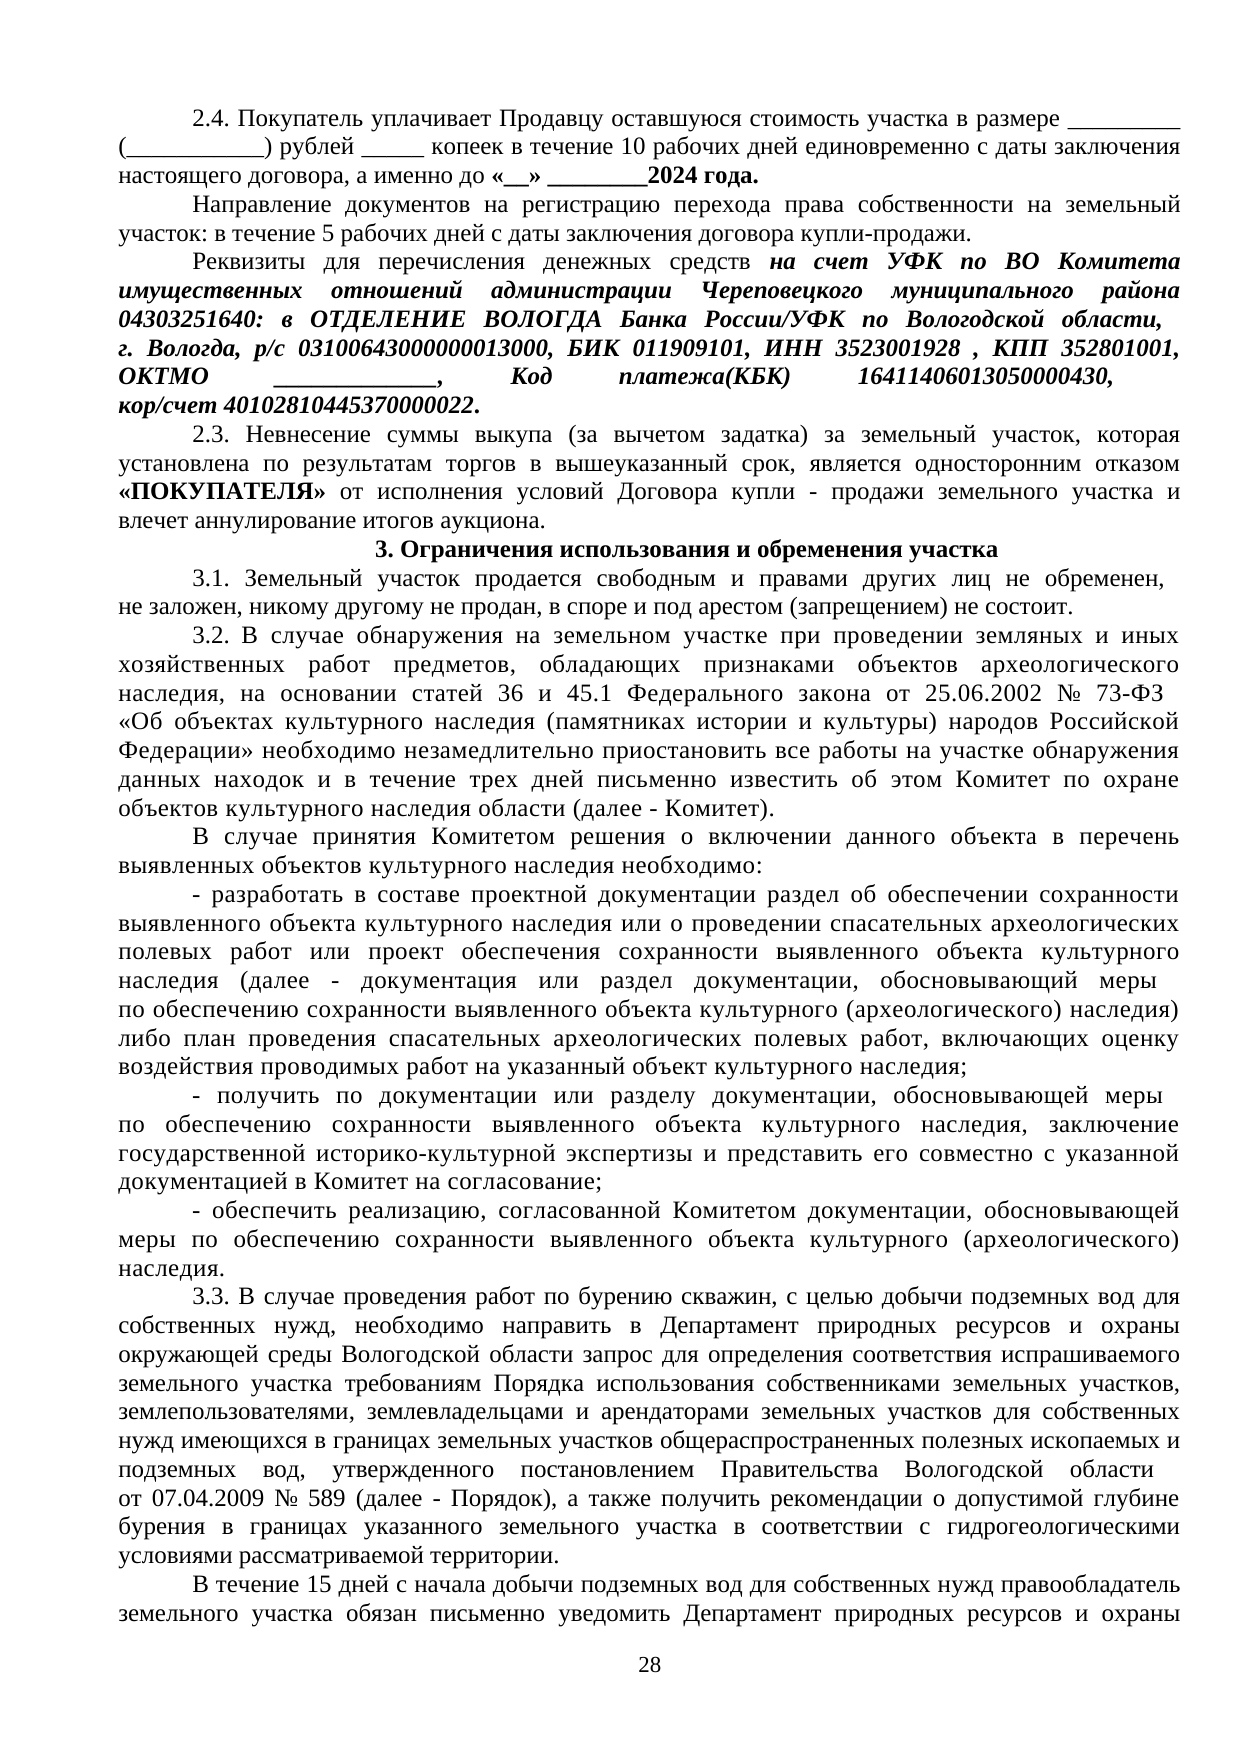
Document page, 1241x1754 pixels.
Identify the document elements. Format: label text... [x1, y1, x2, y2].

text 2.4. Покупатель уплачивает Продавцу оставшуюся стоимость участка в размере _________ (___________) рублей _____ копеек в течение 10 рабочих дней единовременно с даты заключения настоящего договора, а именно до «__» ________2024 года. [118, 103, 1181, 189]
text 3. Ограничения использования и обременения участка [118, 534, 1181, 563]
text В случае принятия Комитетом решения о включении данного объекта в перечень выявленных объектов культурного наследия необходимо: [118, 821, 1181, 879]
text 3.2. В случае обнаружения на земельном участке при проведении земляных и иных хозяйственных работ предметов, обладающих признаками объектов археологического наследия, на основании статей 36 и 45.1 Федерального закона от 25.06.2002 № 73-ФЗ «Об объектах культурного наследия (памятниках истории и культуры) народов Российской Федерации» необходимо незамедлительно приостановить все работы на участке обнаружения данных находок и в течение трех дней письменно известить об этом Комитет по охране объектов культурного наследия области (далее - Комитет). [118, 620, 1181, 821]
text Реквизиты для перечисления денежных средств на счет УФК по ВО Комитета имущественных отношений администрации Череповецкого муниципального района 04303251640: в ОТДЕЛЕНИЕ ВОЛОГДА Банка России/УФК по Вологодской области, г. Вологда, р/с 03100643000000013000, БИК 011909101, ИНН 3523001928 , КПП 352801001, ОКТМО _____________, Код платежа(КБК) 16411406013050000430, кор/счет 40102810445370000022. [118, 246, 1181, 419]
text 3.1. Земельный участок продается свободным и правами других лиц не обременен, не заложен, никому другому не продан, в споре и под арестом (запрещением) не состоит. [118, 563, 1181, 620]
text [118, 1569, 1181, 1626]
text 3.3. В случае проведения работ по бурению скважин, с целью добычи подземных вод для собственных нужд, необходимо направить в Департамент природных ресурсов и охраны окружающей среды Вологодской области запрос для определения соответствия испрашиваемого земельного участка требованиям Порядка использования собственниками земельных участков, землепользователями, землевладельцами и арендаторами земельных участков для собственных нужд имеющихся в границах земельных участков общераспространенных полезных ископаемых и подземных вод, утвержденного постановлением Правительства Вологодской области от 07.04.2009 № 589 (далее - Порядок), а также получить рекомендации о допустимой глубине бурения в границах указанного земельного участка в соответствии с гидрогеологическими условиями рассматриваемой территории. [118, 1281, 1181, 1569]
text 2.3. Невнесение суммы выкупа (за вычетом задатка) за земельный участок, которая установлена по результатам торгов в вышеуказанный срок, является односторонним отказом «ПОКУПАТЕЛЯ» от исполнения условий Договора купли - продажи земельного участка и влечет аннулирование итогов аукциона. [118, 419, 1181, 534]
text Направление документов на регистрацию перехода права собственности на земельный участок: в течение 5 рабочих дней с даты заключения договора купли-продажи. [118, 189, 1181, 246]
text - обеспечить реализацию, согласованной Комитетом документации, обосновывающей меры по обеспечению сохранности выявленного объекта культурного (археологического) наследия. [118, 1195, 1181, 1281]
text - разработать в составе проектной документации раздел об обеспечении сохранности выявленного объекта культурного наследия или о проведении спасательных археологических полевых работ или проект обеспечения сохранности выявленного объекта культурного наследия (далее - документация или раздел документации, обосновывающий меры по обеспечению сохранности выявленного объекта культурного (археологического) наследия) либо план проведения спасательных археологических полевых работ, включающих оценку воздействия проводимых работ на указанный объект культурного наследия; [118, 879, 1181, 1080]
text - получить по документации или разделу документации, обосновывающей меры по обеспечению сохранности выявленного объекта культурного наследия, заключение государственной историко-культурной экспертизы и представить его совместно с указанной документацией в Комитет на согласование; [118, 1080, 1181, 1195]
